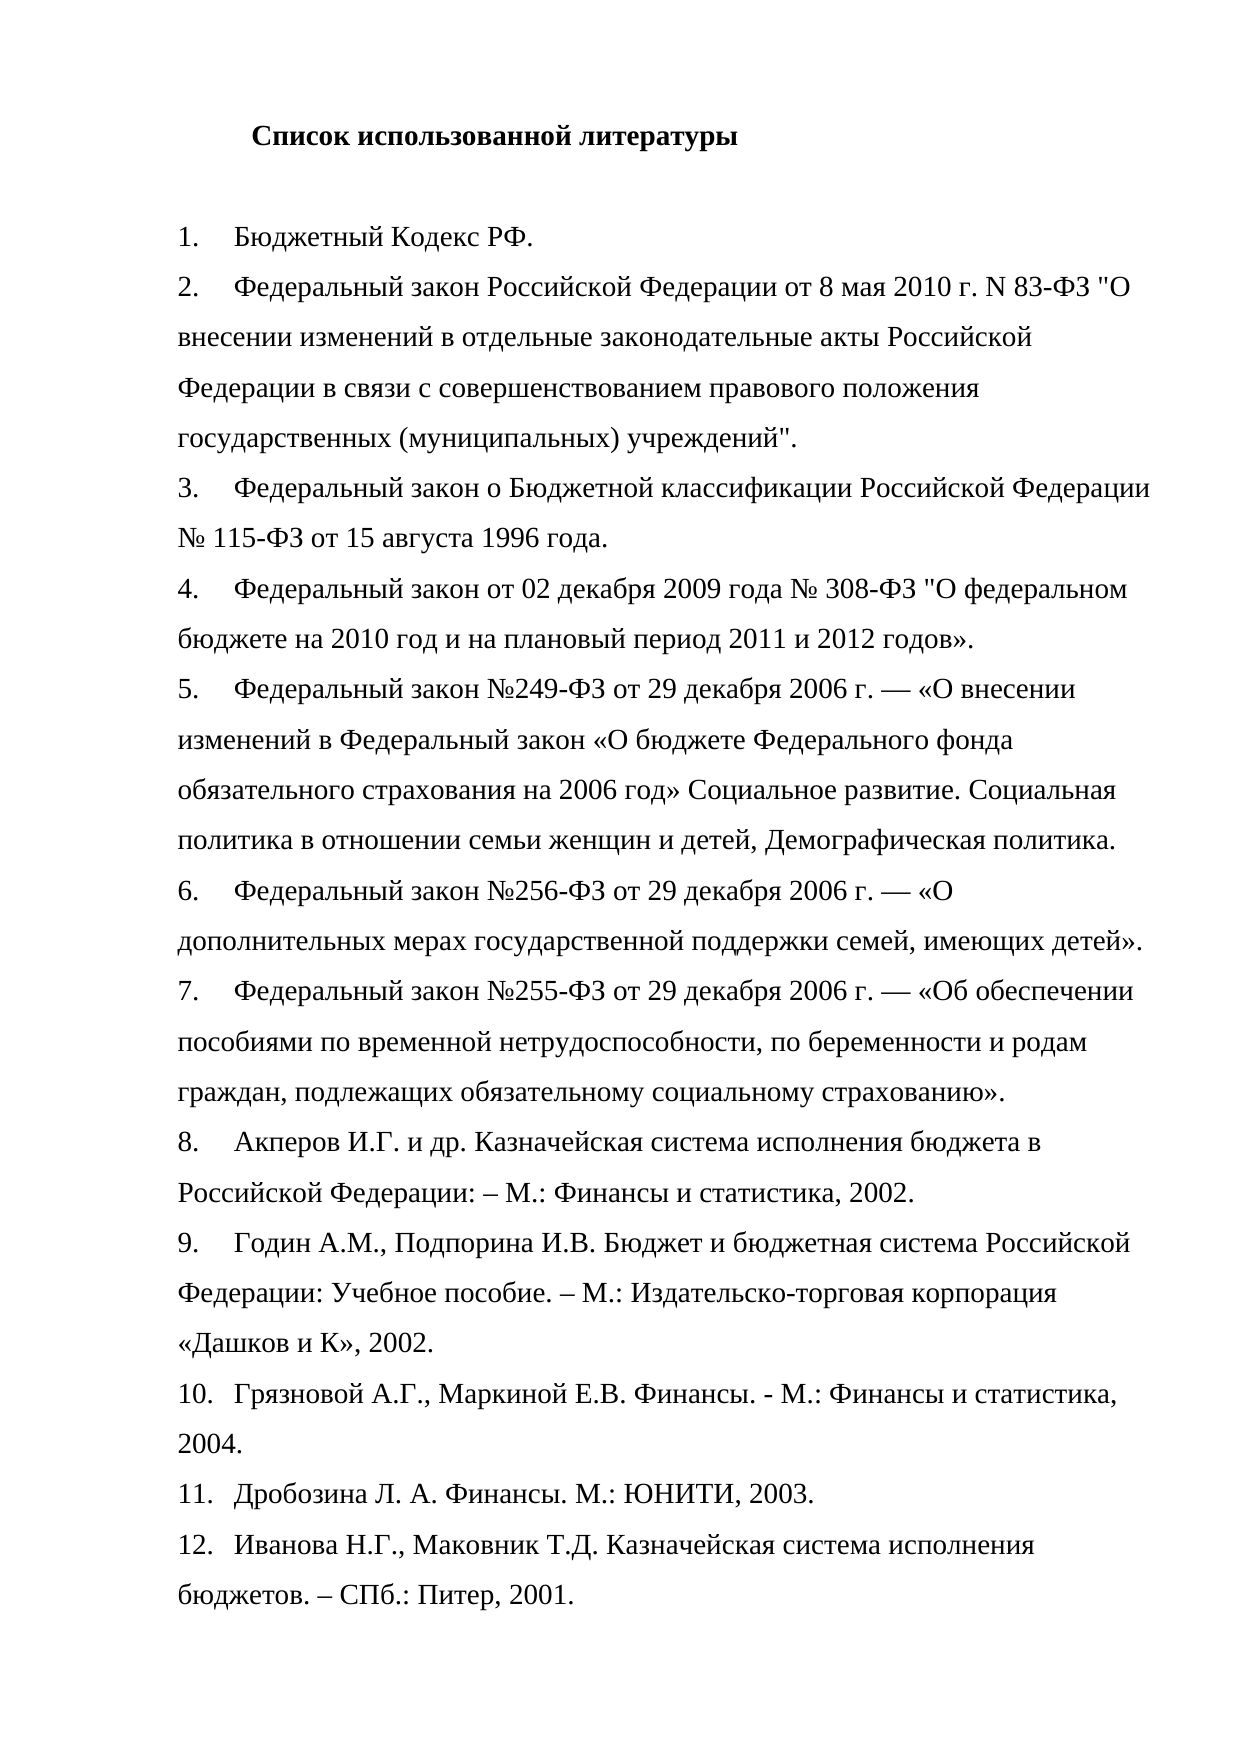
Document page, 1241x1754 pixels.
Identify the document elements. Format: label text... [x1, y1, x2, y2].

list Дробозина Л. А. Финансы. М.: ЮНИТИ, 2003. [177, 1477, 1152, 1510]
list Федеральный закон о Бюджетной классификации Российской Федерации № 115-ФЗ от 15 августа 1996 года. [177, 470, 1152, 554]
list Федеральный закон №255-ФЗ от 29 декабря 2006 г. — «Об обеспечении пособиями по временной нетрудоспособности, по беременности и родам граждан, подлежащих обязательному социальному страхованию». [177, 973, 1152, 1108]
list Акперов И.Г. и др. Казначейская система исполнения бюджета в Российской Федерации: – М.: Финансы и статистика, 2002. [177, 1124, 1152, 1208]
list Федеральный закон Российской Федерации от 8 мая 2010 г. N 83-ФЗ "О внесении изменений в отдельные законодательные акты Российской Федерации в связи с совершенствованием правового положения государственных (муниципальных) учреждений". [177, 269, 1152, 453]
list Федеральный закон от 02 декабря 2009 года № 308-ФЗ "О федеральном бюджете на 2010 год и на плановый период 2011 и 2012 годов». [177, 571, 1152, 655]
list Федеральный закон №256-ФЗ от 29 декабря 2006 г. — «О дополнительных мерах государственной поддержки семей, имеющих детей». [177, 873, 1152, 957]
list Иванова Н.Г., Маковник Т.Д. Казначейская система исполнения бюджетов. – СПб.: Питер, 2001. [177, 1527, 1152, 1611]
list Грязновой А.Г., Маркиной Е.В. Финансы. - М.: Финансы и статистика, 2004. [177, 1376, 1152, 1460]
text Список использованной литературы [177, 118, 1152, 152]
list Федеральный закон №249-ФЗ от 29 декабря 2006 г. — «О внесении изменений в Федеральный закон «О бюджете Федерального фонда обязательного страхования на 2006 год» Социальное развитие. Социальная политика в отношении семьи женщин и детей, Демографическая политика. [177, 672, 1152, 856]
list Годин А.М., Подпорина И.В. Бюджет и бюджетная система Российской Федерации: Учебное пособие. – М.: Издательско-торговая корпорация «Дашков и К», 2002. [177, 1225, 1152, 1359]
list Бюджетный Кодекс РФ. [177, 219, 1152, 252]
